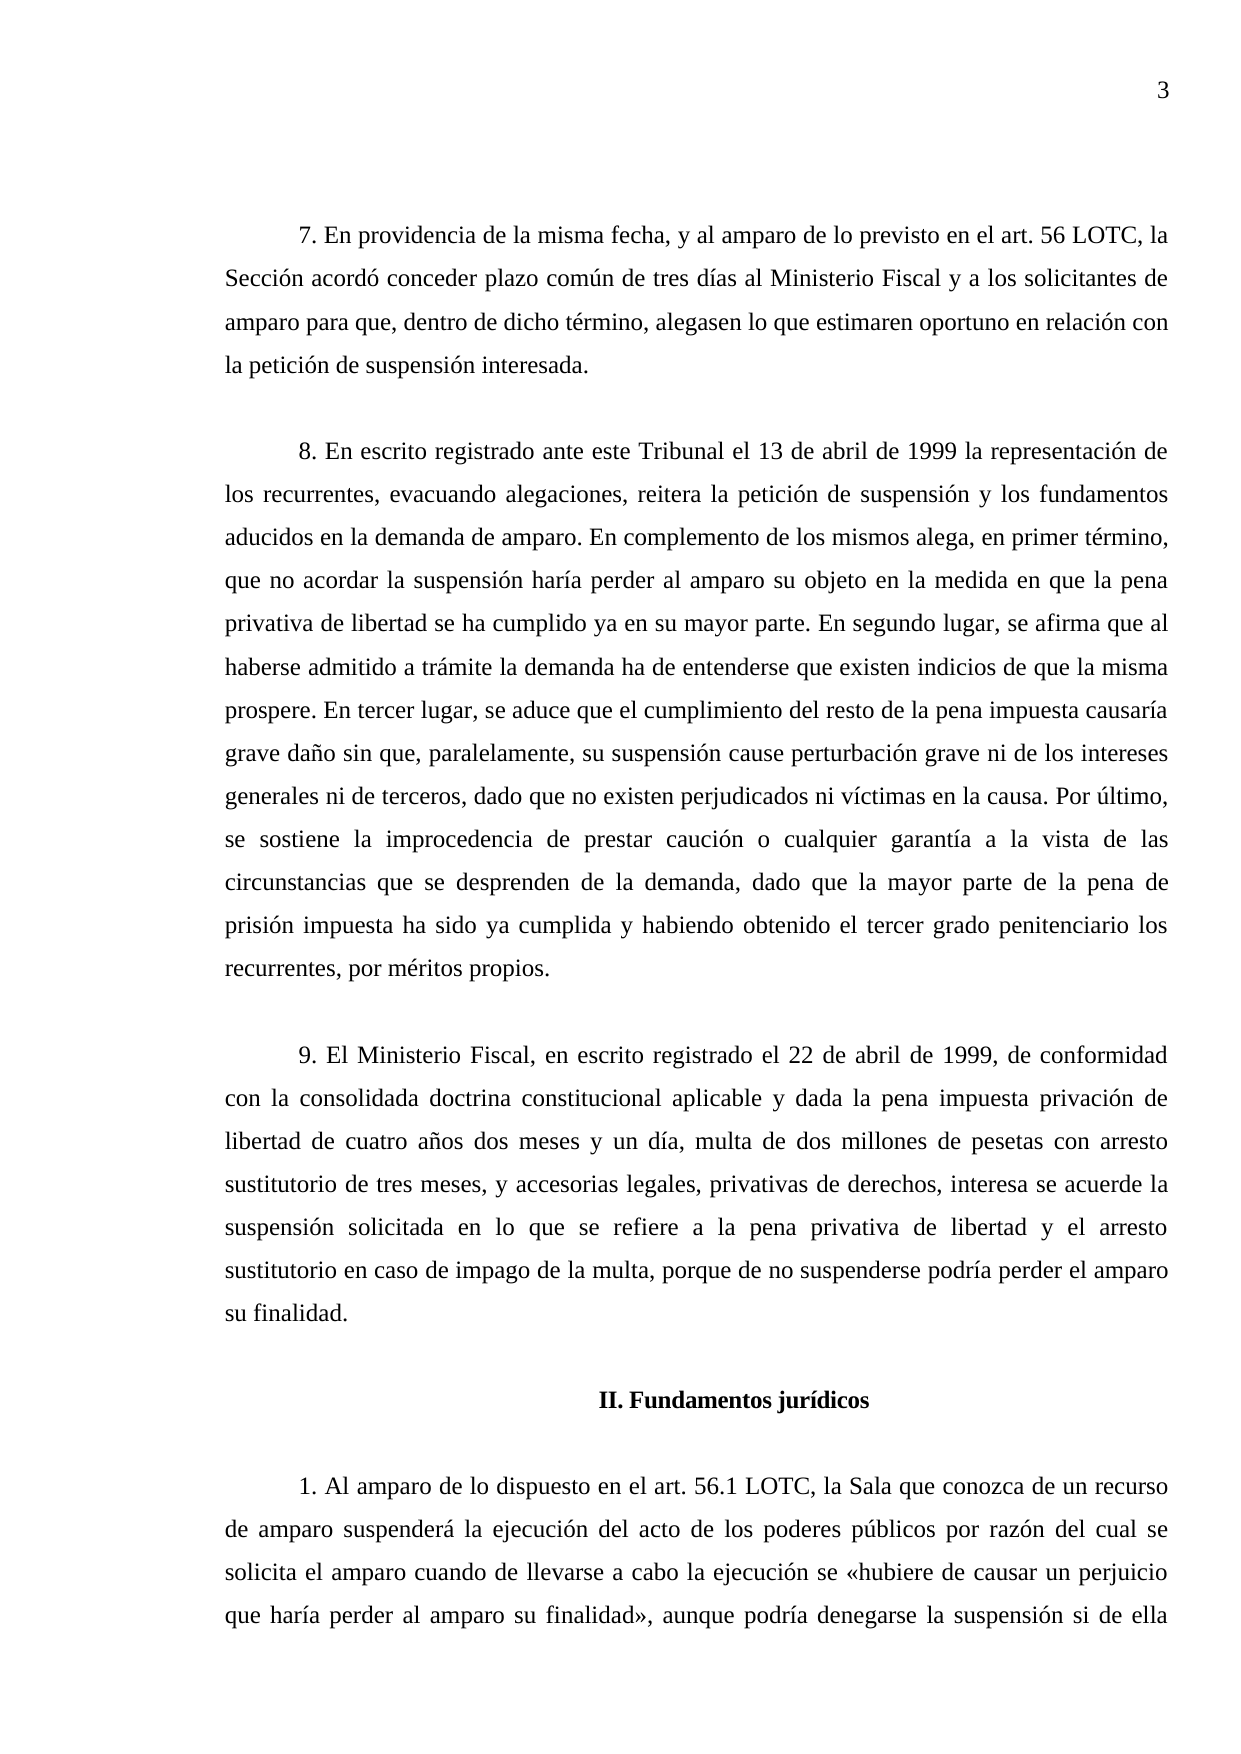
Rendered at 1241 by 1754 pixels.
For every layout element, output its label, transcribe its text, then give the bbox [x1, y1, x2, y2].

subtitle II. Fundamentos jurídicos [224, 1385, 1169, 1413]
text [224, 1471, 1169, 1629]
text 7. En providencia de la misma fecha, y al amparo de lo previsto en el art. 56 LOTC, la Sección acordó conceder plazo común de tres días al Ministerio Fiscal y a los solicitantes de amparo para que, dentro de dicho término, alegasen lo que estimaren oportuno en relación con la petición de suspensión interesada. [224, 220, 1169, 378]
text 9. El Ministerio Fiscal, en escrito registrado el 22 de abril de 1999, de conformidad con la consolidada doctrina constitucional aplicable y dada la pena impuesta privación de libertad de cuatro años dos meses y un día, multa de dos millones de pesetas con arresto sustitutorio de tres meses, y accesorias legales, privativas de derechos, interesa se acuerde la suspensión solicitada en lo que se refiere a la pena privativa de libertad y el arresto sustitutorio en caso de impago de la multa, porque de no suspenderse podría perder el amparo su finalidad. [224, 1040, 1169, 1327]
text 8. En escrito registrado ante este Tribunal el 13 de abril de 1999 la representación de los recurrentes, evacuando alegaciones, reitera la petición de suspensión y los fundamentos aducidos en la demanda de amparo. En complemento de los mismos alega, en primer término, que no acordar la suspensión haría perder al amparo su objeto en la medida en que la pena privativa de libertad se ha cumplido ya en su mayor parte. En segundo lugar, se afirma que al haberse admitido a trámite la demanda ha de entenderse que existen indicios de que la misma prospere. En tercer lugar, se aduce que el cumplimiento del resto de la pena impuesta causaría grave daño sin que, paralelamente, su suspensión cause perturbación grave ni de los intereses generales ni de terceros, dado que no existen perjudicados ni víctimas en la causa. Por último, se sostiene la improcedencia de prestar caución o cualquier garantía a la vista de las circunstancias que se desprenden de la demanda, dado que la mayor parte de la pena de prisión impuesta ha sido ya cumplida y habiendo obtenido el tercer grado penitenciario los recurrentes, por méritos propios. [224, 436, 1169, 982]
